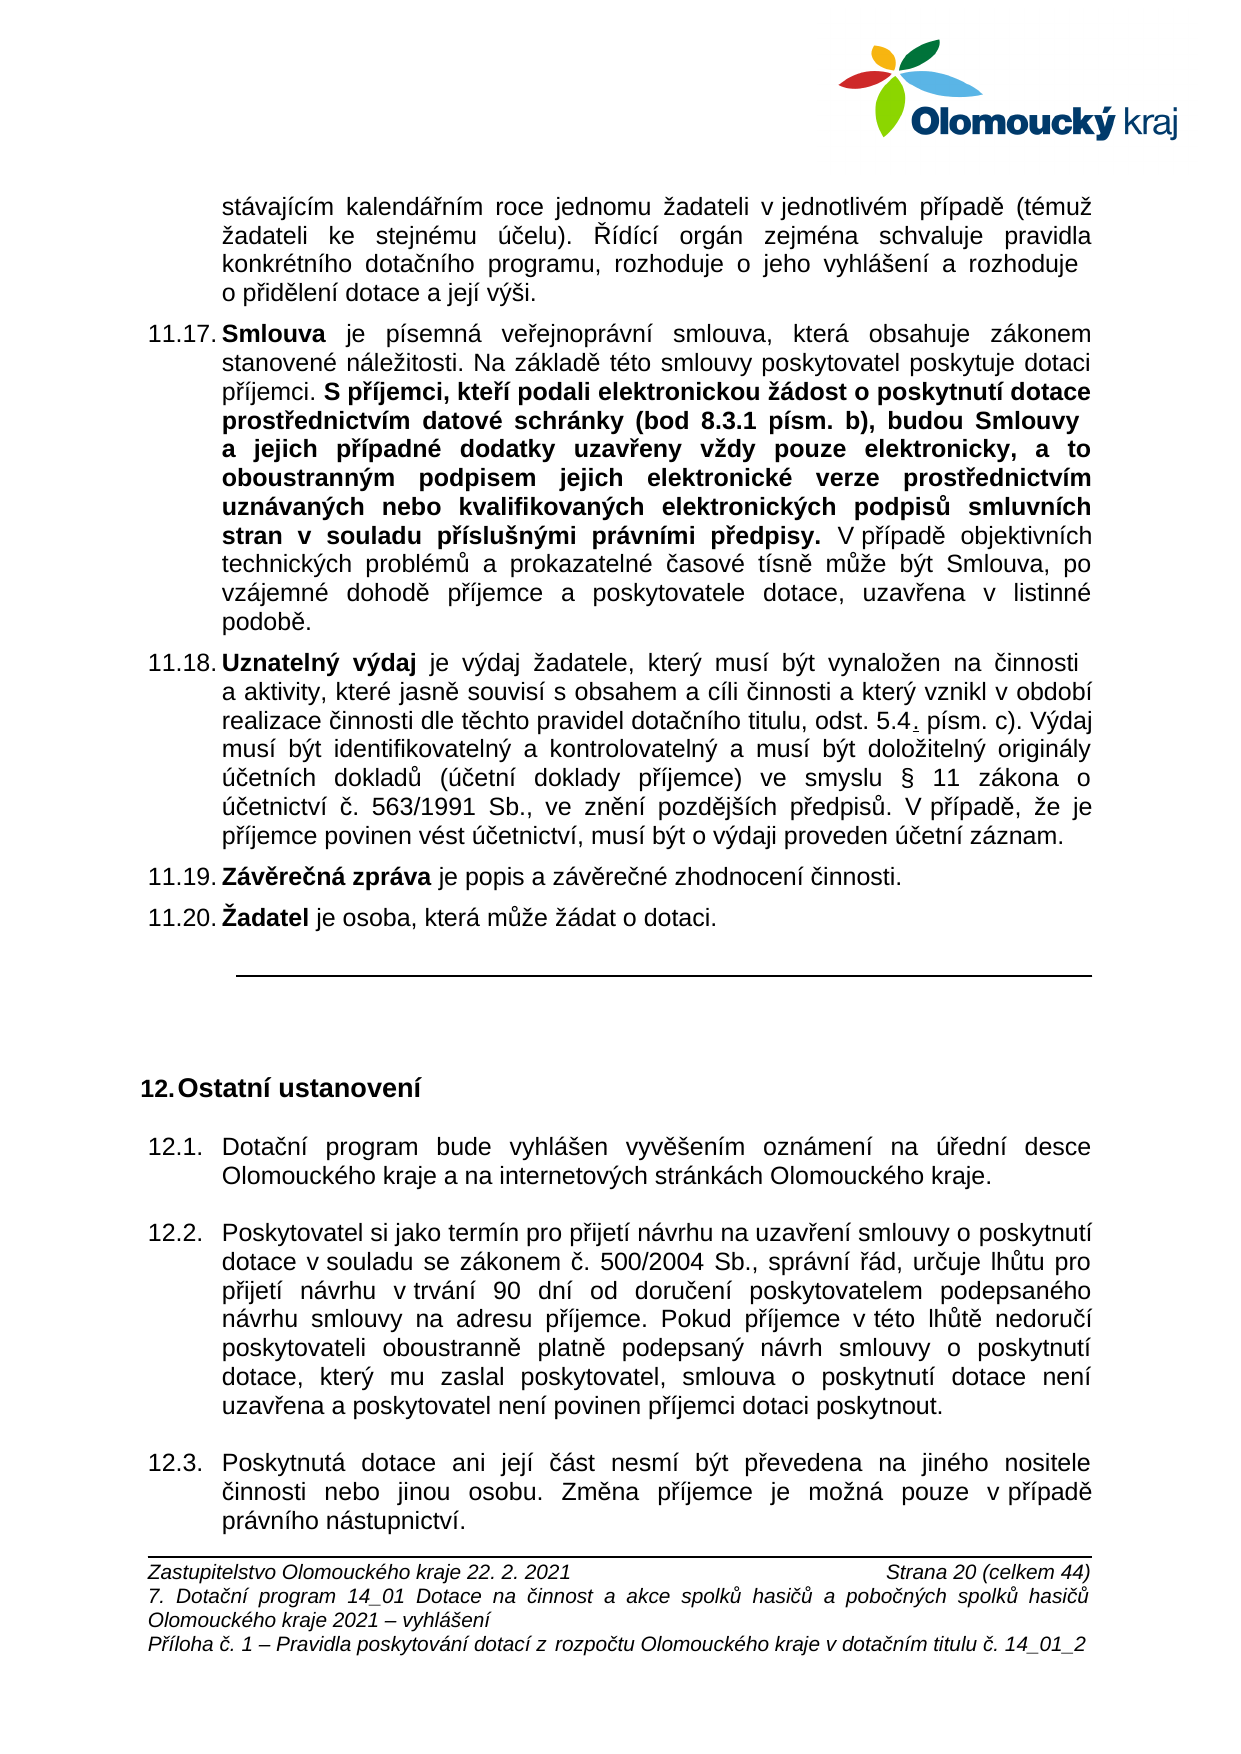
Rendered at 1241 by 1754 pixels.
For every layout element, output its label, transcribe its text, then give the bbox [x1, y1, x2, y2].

list Uznatelný výdaj je výdaj žadatele, který musí být vynaložen na činnosti a aktivity, které jasně souvisí s obsahem a cíli činnosti a který vznikl v období realizace činnosti dle těchto pravidel dotačního titulu, odst. 5.4. písm. c). Výdaj musí být identifikovatelný a kontrolovatelný a musí být doložitelný originály účetních dokladů (účetní doklady příjemce) ve smyslu § 11 zákona o účetnictví č. 563/1991 Sb., ve znění pozdějších předpisů. V případě, že je příjemce povinen vést účetnictví, musí být o výdaji proveden účetní záznam. [148, 648, 1092, 849]
list Dotační program bude vyhlášen vyvěšením oznámení na úřední desce Olomouckého kraje a na internetových stránkách Olomouckého kraje. [148, 1132, 1092, 1189]
list Poskytovatel si jako termín pro přijetí návrhu na uzavření smlouvy o poskytnutí dotace v souladu se zákonem č. 500/2004 Sb., správní řád, určuje lhůtu pro přijetí návrhu v trvání 90 dní od doručení poskytovatelem podepsaného návrhu smlouvy na adresu příjemce. Pokud příjemce v této lhůtě nedoručí poskytovateli oboustranně platně podepsaný návrh smlouvy o poskytnutí dotace, který mu zaslal poskytovatel, smlouva o poskytnutí dotace není uzavřena a poskytovatel není povinen příjemci dotaci poskytnout. [148, 1218, 1092, 1419]
picture [816, 8, 1198, 175]
list Závěrečná zpráva je popis a závěrečné zhodnocení činnosti. [148, 862, 1092, 891]
list Žadatel je osoba, která může žádat o dotaci. [148, 903, 1092, 932]
list Poskytnutá dotace ani její část nesmí být převedena na jiného nositele činnosti nebo jinou osobu. Změna příjemce je možná pouze v případě právního nástupnictví. [148, 1448, 1092, 1534]
list Ostatní ustanovení [140, 1072, 1092, 1103]
list Smlouva je písemná veřejnoprávní smlouva, která obsahuje zákonem stanovené náležitosti. Na základě této smlouvy poskytovatel poskytuje dotaci příjemci. S příjemci, kteří podali elektronickou žádost o poskytnutí dotace prostřednictvím datové schránky (bod 8.3.1 písm. b), budou Smlouvy a jejich případné dodatky uzavřeny vždy pouze elektronicky, a to oboustranným podpisem jejich elektronické verze prostřednictvím uznávaných nebo kvalifikovaných elektronických podpisů smluvních stran v souladu příslušnými právními předpisy. V případě objektivních technických problémů a prokazatelné časové tísně může být Smlouva, po vzájemné dohodě příjemce a poskytovatele dotace, uzavřena v listinné podobě. [148, 319, 1092, 636]
